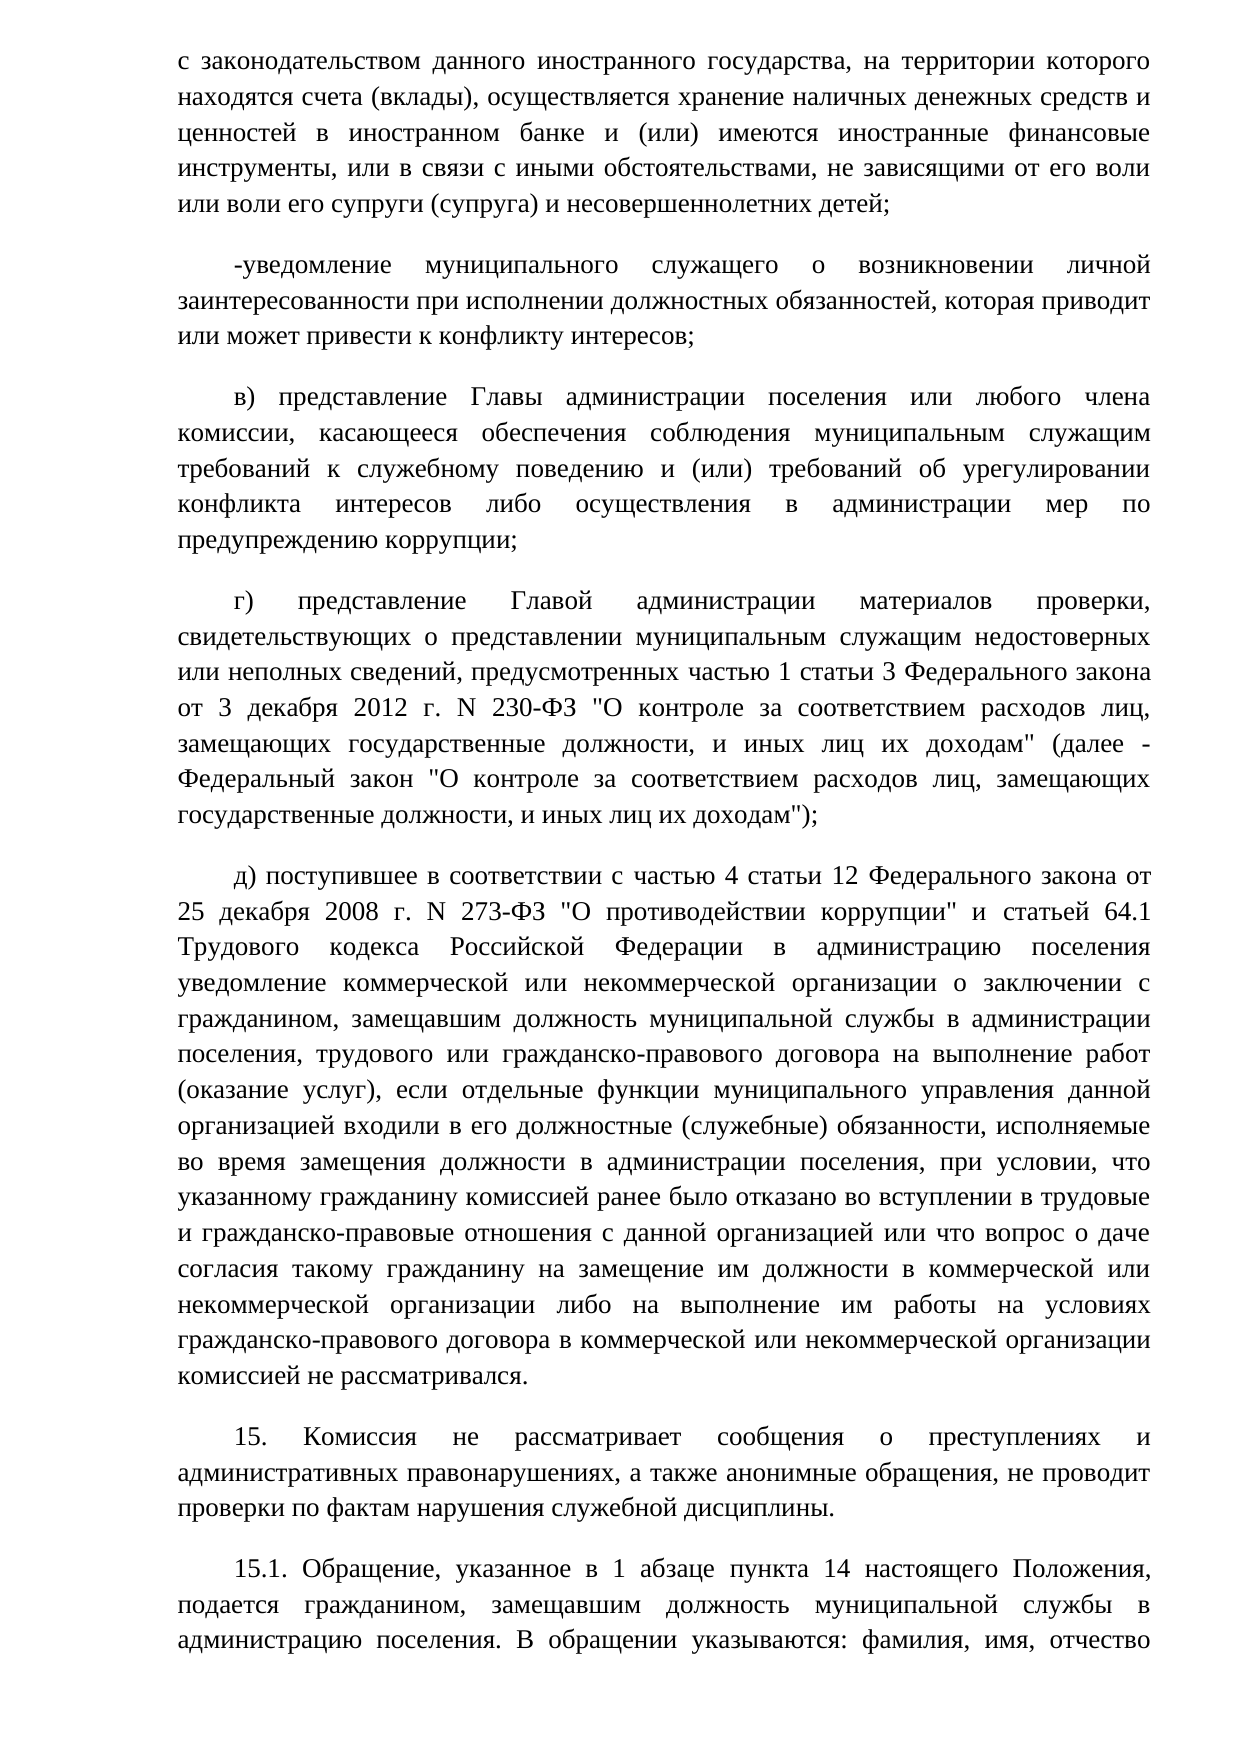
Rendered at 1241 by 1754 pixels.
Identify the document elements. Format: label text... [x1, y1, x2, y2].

text д) поступившее в соответствии с частью 4 статьи 12 Федерального закона от 25 декабря 2008 г. N 273-ФЗ "О противодействии коррупции" и статьей 64.1 Трудового кодекса Российской Федерации в администрацию поселения уведомление коммерческой или некоммерческой организации о заключении с гражданином, замещавшим должность муниципальной службы в администрации поселения, трудового или гражданско-правового договора на выполнение работ (оказание услуг), если отдельные функции муниципального управления данной организацией входили в его должностные (служебные) обязанности, исполняемые во время замещения должности в администрации поселения, при условии, что указанному гражданину комиссией ранее было отказано во вступлении в трудовые и гражданско-правовые отношения с данной организацией или что вопрос о даче согласия такому гражданину на замещение им должности в коммерческой или некоммерческой организации либо на выполнение им работы на условиях гражданско-правового договора в коммерческой или некоммерческой организации комиссией не рассматривался. [177, 859, 1152, 1390]
text -уведомление муниципального служащего о возникновении личной заинтересованности при исполнении должностных обязанностей, которая приводит или может привести к конфликту интересов; [177, 248, 1152, 351]
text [177, 1552, 1152, 1655]
text в) представление Главы администрации поселения или любого члена комиссии, касающееся обеспечения соблюдения муниципальным служащим требований к служебному поведению и (или) требований об урегулировании конфликта интересов либо осуществления в администрации мер по предупреждению коррупции; [177, 380, 1152, 554]
text г) представление Главой администрации материалов проверки, свидетельствующих о представлении муниципальным служащим недостоверных или неполных сведений, предусмотренных частью 1 статьи 3 Федерального закона от 3 декабря 2012 г. N 230-ФЗ "О контроле за соответствием расходов лиц, замещающих государственные должности, и иных лиц их доходам" (далее - Федеральный закон "О контроле за соответствием расходов лиц, замещающих государственные должности, и иных лиц их доходам"); [177, 584, 1152, 829]
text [177, 44, 1152, 218]
text 15. Комиссия не рассматривает сообщения о преступлениях и административных правонарушениях, а также анонимные обращения, не проводит проверки по фактам нарушения служебной дисциплины. [177, 1420, 1152, 1522]
